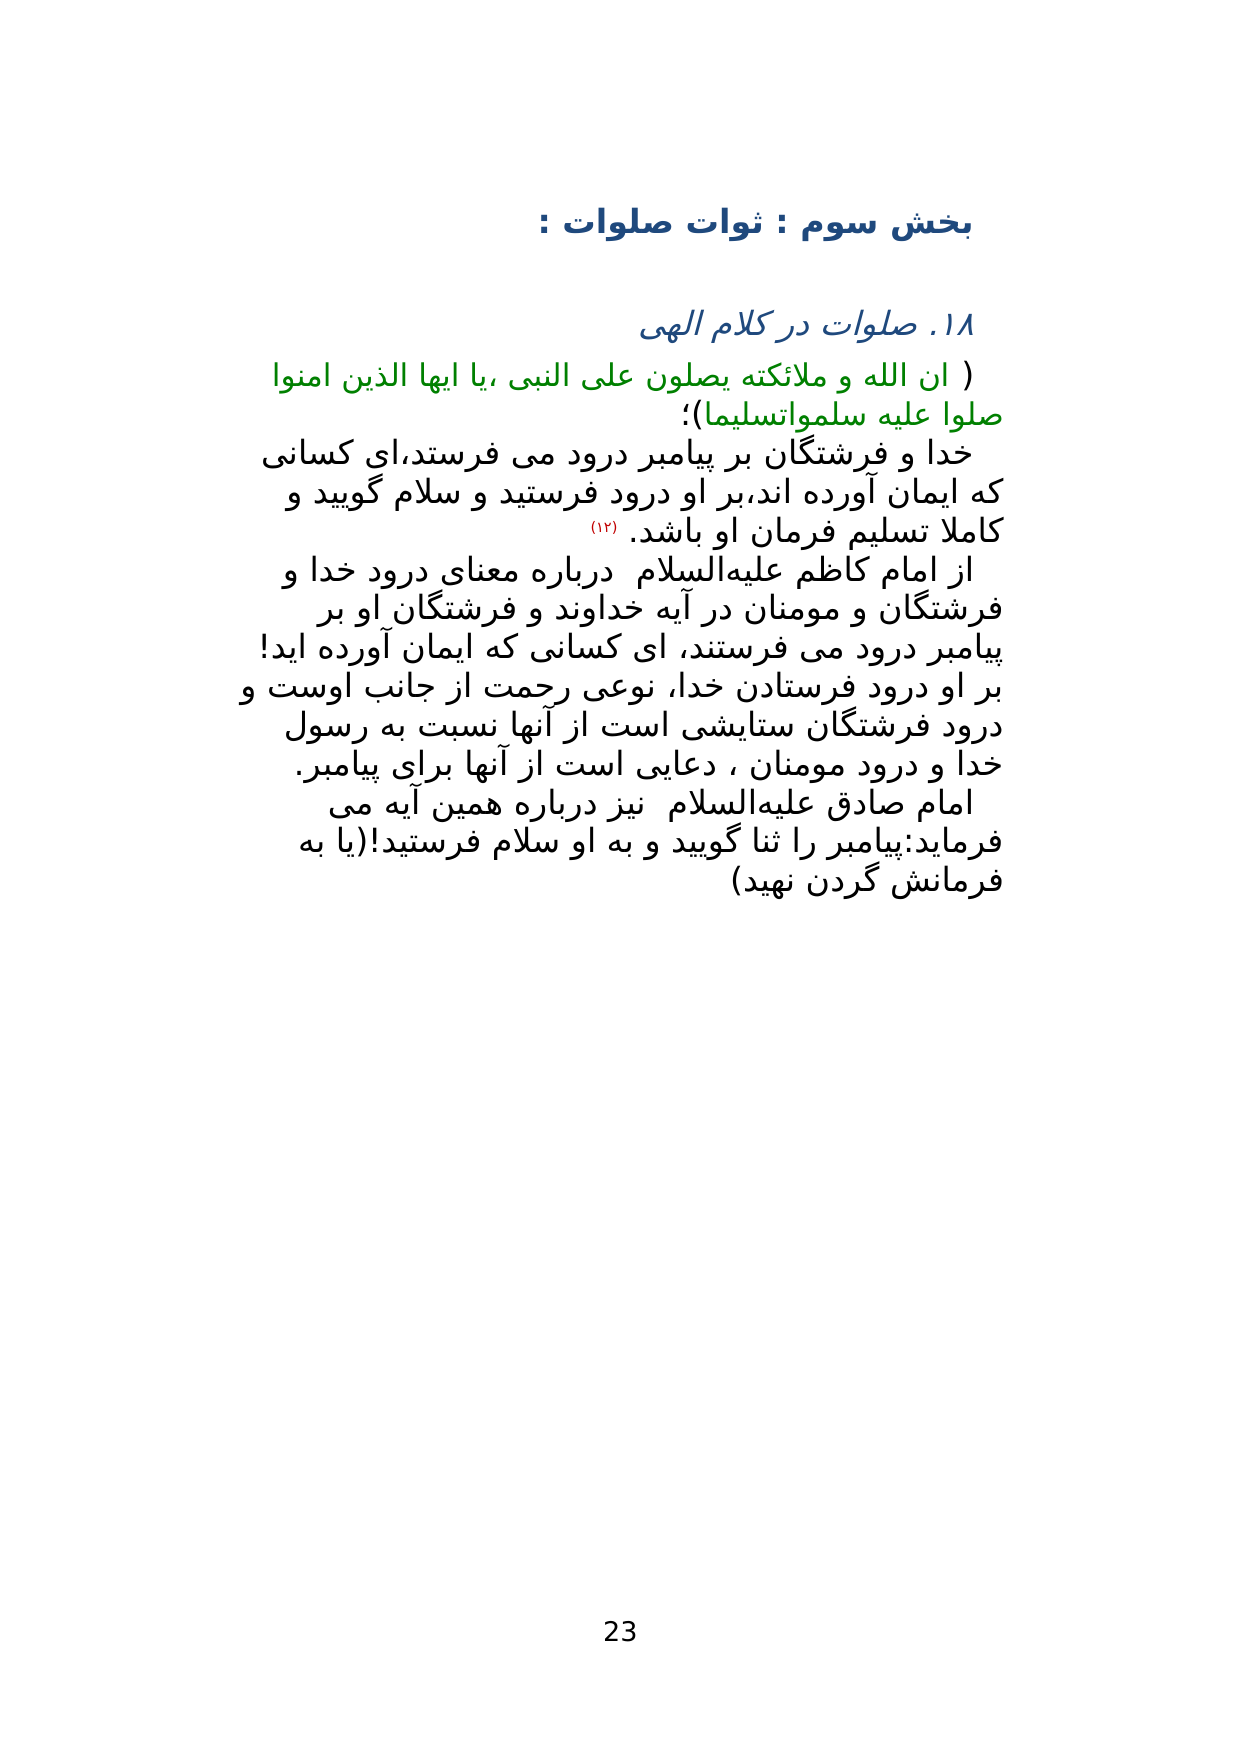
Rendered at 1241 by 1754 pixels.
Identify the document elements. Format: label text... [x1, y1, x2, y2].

text از امام كاظم عليه‌السلام درباره معناى درود خدا و فرشتگان و مومنان در آيه خداوند و فرشتگان او بر پيامبر درود مى فرستند، اى كسانى كه ايمان آورده ايد! بر او درود فرستادن خدا، نوعى رحمت از جانب اوست و درود فرشتگان ستايشى است از آنها نسبت به رسول خدا و درود مومنان ، دعايى است از آنها براى پيامبر. [236, 550, 1004, 783]
subtitle بخش سوم : ثوات صلوات : [236, 202, 1004, 241]
text امام صادق عليه‌السلام نيز درباره همين آيه مى فرمايد:پيامبر را ثنا گوييد و به او سلام فرستيد!(يا به فرمانش گردن نهيد) [236, 783, 1004, 900]
text خدا و فرشتگان بر پيامبر درود مى فرستد،اى كسانى كه ايمان آورده اند،بر او درود فرستيد و سلام گوييد و كاملا تسليم فرمان او باشد. (١٢) [236, 433, 1004, 550]
subtitle ١٨. صلوات در كلام الهى [236, 304, 1004, 343]
text ( ان الله و ملائكته يصلون على النبى ،يا ايها الذين امنوا صلوا عليه سلمواتسليما)؛ [236, 356, 1004, 433]
